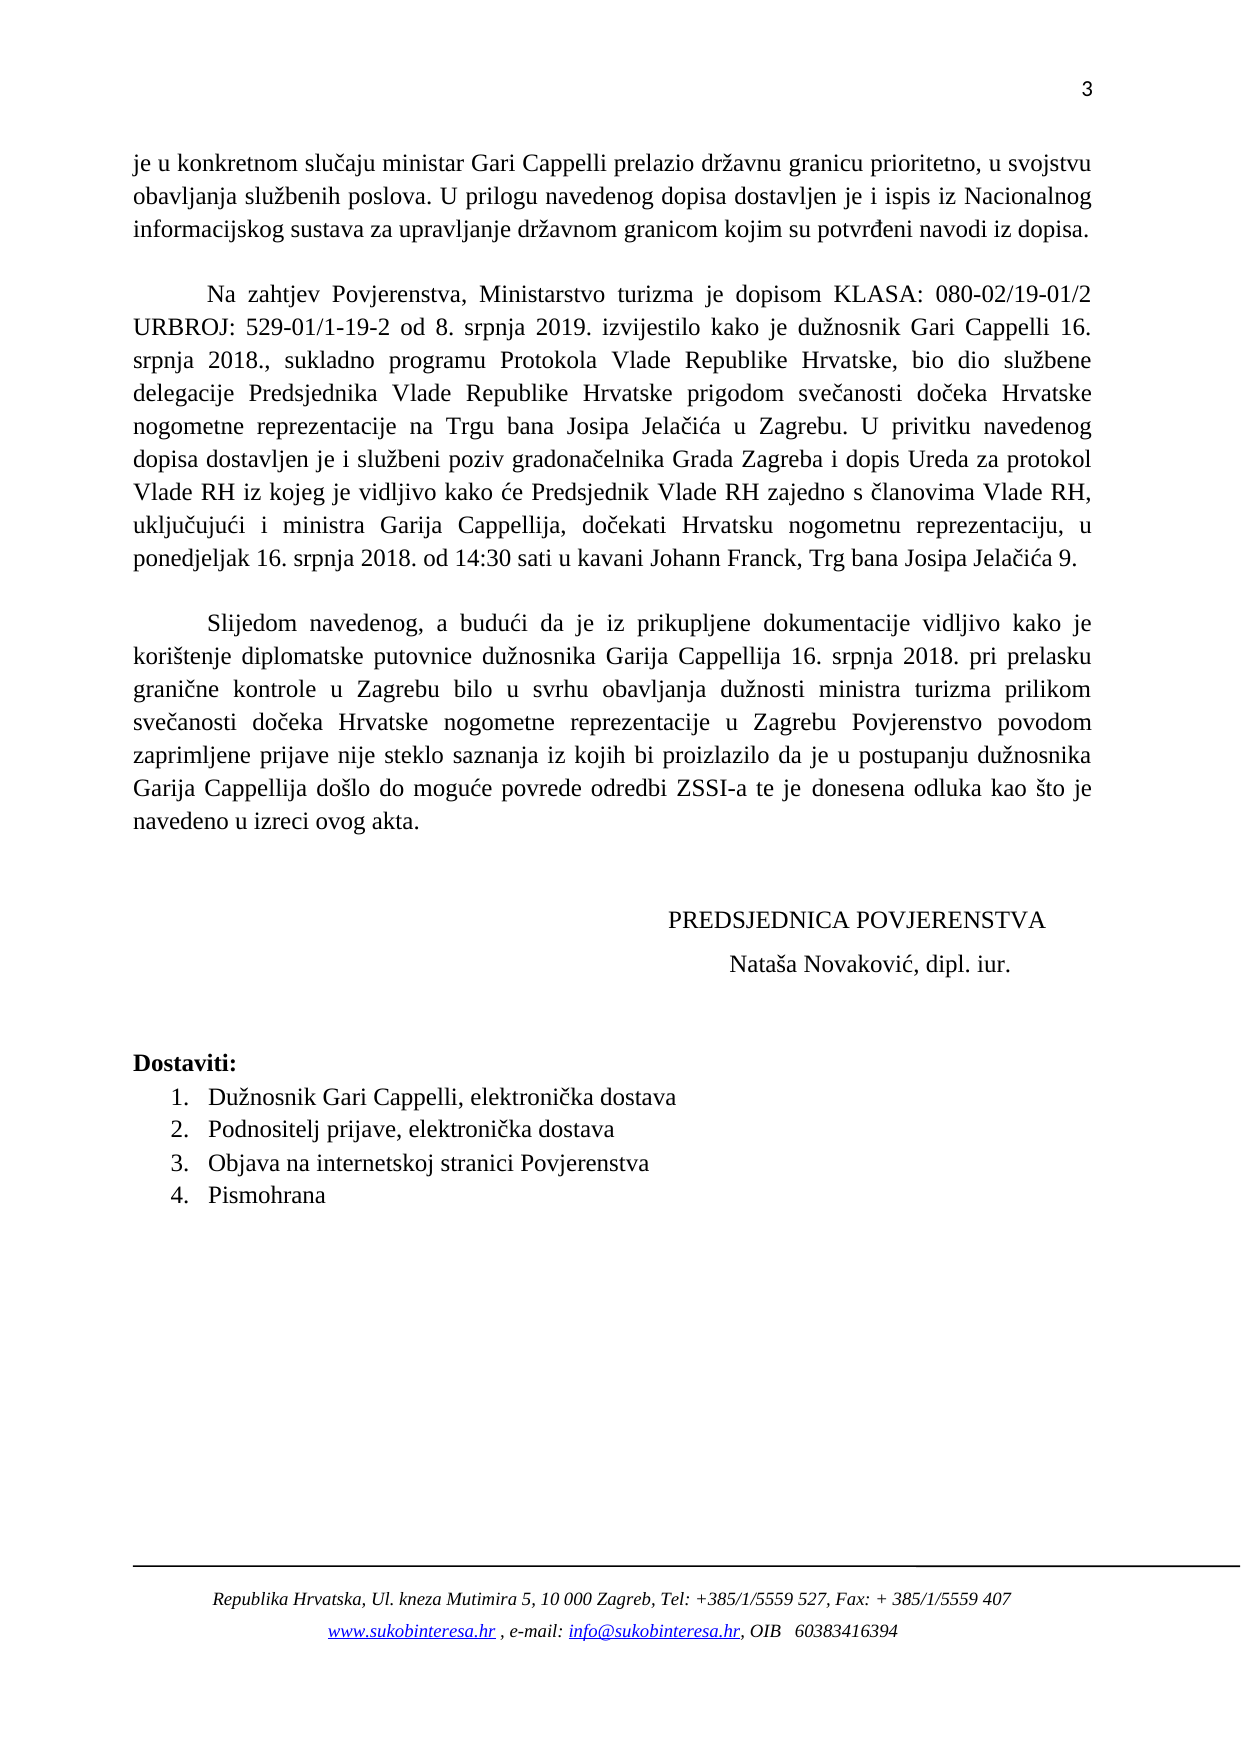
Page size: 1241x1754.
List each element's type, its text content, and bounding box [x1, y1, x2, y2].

text Na zahtjev Povjerenstva, Ministarstvo turizma je dopisom KLASA: 080-02/19-01/2 URBROJ: 529-01/1-19-2 od 8. srpnja 2019. izvijestilo kako je dužnosnik Gari Cappelli 16. srpnja 2018., sukladno programu Protokola Vlade Republike Hrvatske, bio dio službene delegacije Predsjednika Vlade Republike Hrvatske prigodom svečanosti dočeka Hrvatske nogometne reprezentacije na Trgu bana Josipa Jelačića u Zagrebu. U privitku navedenog dopisa dostavljen je i službeni poziv gradonačelnika Grada Zagreba i dopis Ureda za protokol Vlade RH iz kojeg je vidljivo kako će Predsjednik Vlade RH zajedno s članovima Vlade RH, uključujući i ministra Garija Cappellija, dočekati Hrvatsku nogometnu reprezentaciju, u ponedjeljak 16. srpnja 2018. od 14:30 sati u kavani Johann Franck, Trg bana Josipa Jelačića 9. [133, 279, 1092, 572]
list Pismohrana [170, 1181, 1033, 1209]
list Objava na internetskoj stranici Povjerenstva [170, 1148, 1092, 1176]
text PREDSJEDNICA POVJERENSTVA [575, 906, 1092, 934]
list Dužnosnik Gari Cappelli, elektronička dostava [170, 1082, 1092, 1110]
text Slijedom navedenog, a budući da je iz prikupljene dokumentacije vidljivo kako je korištenje diplomatske putovnice dužnosnika Garija Cappellija 16. srpnja 2018. pri prelasku granične kontrole u Zagrebu bilo u svrhu obavljanja dužnosti ministra turizma prilikom svečanosti dočeka Hrvatske nogometne reprezentacije u Zagrebu Povjerenstvo povodom zaprimljene prijave nije steklo saznanja iz kojih bi proizlazilo da je u postupanju dužnosnika Garija Cappellija došlo do moguće povrede odredbi ZSSI-a te je donesena odluka kao što je navedeno u izreci ovog akta. [133, 608, 1092, 835]
text Dostaviti: [133, 1048, 1092, 1077]
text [133, 148, 1092, 242]
list Podnositelj prijave, elektronička dostava [170, 1114, 1092, 1143]
text Nataša Novaković, dipl. iur. [649, 949, 1092, 978]
